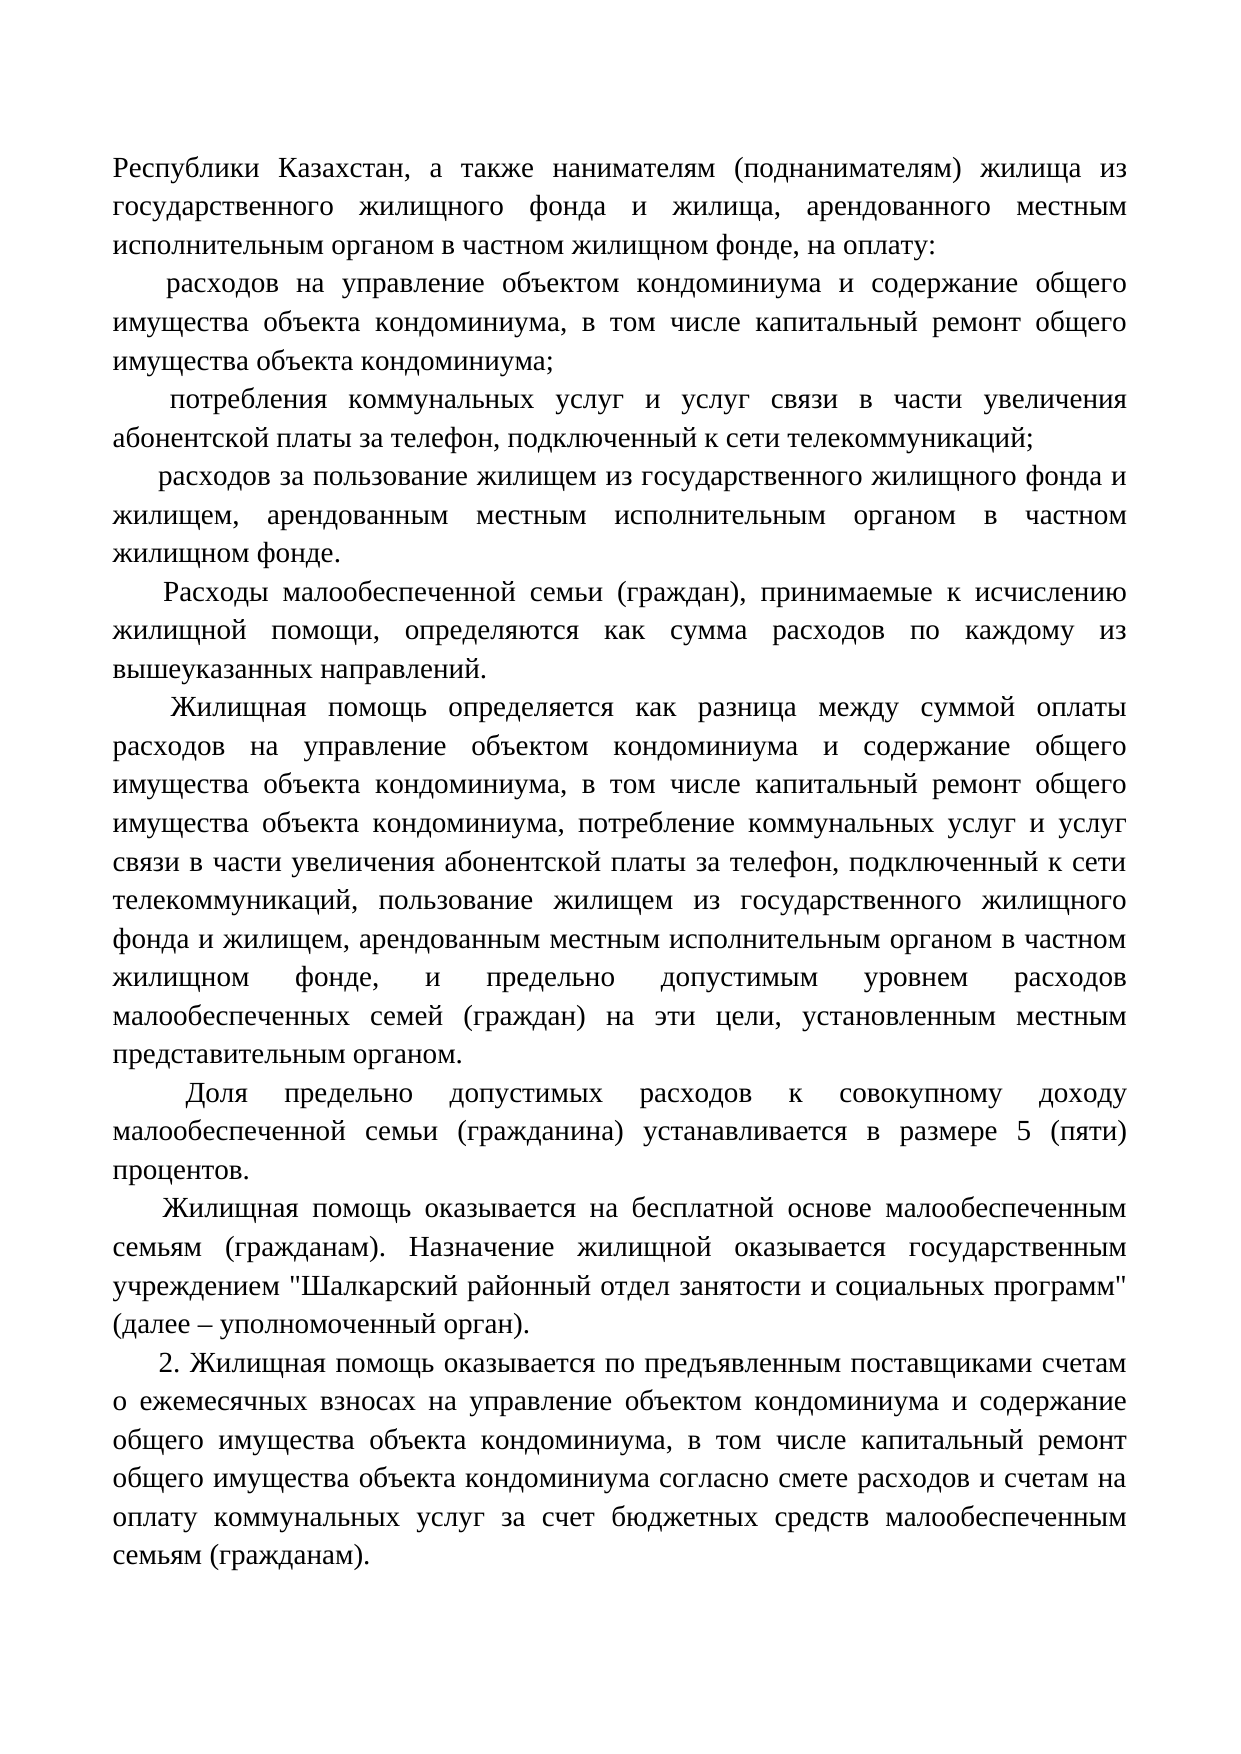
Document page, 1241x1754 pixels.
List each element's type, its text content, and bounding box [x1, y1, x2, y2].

text Доля предельно допустимых расходов к совокупному доходу малообеспеченной семьи (гражданина) устанавливается в размере 5 (пяти) процентов. [112, 1075, 1128, 1186]
text Жилищная помощь определяется как разница между суммой оплаты расходов на управление объектом кондоминиума и содержание общего имущества объекта кондоминиума, в том числе капитальный ремонт общего имущества объекта кондоминиума, потребление коммунальных услуг и услуг связи в части увеличения абонентской платы за телефон, подключенный к сети телекоммуникаций, пользование жилищем из государственного жилищного фонда и жилищем, арендованным местным исполнительным органом в частном жилищном фонде, и предельно допустимым уровнем расходов малообеспеченных семей (граждан) на эти цели, установленным местным представительным органом. [112, 689, 1128, 1070]
text потребления коммунальных услуг и услуг связи в части увеличения абонентской платы за телефон, подключенный к сети телекоммуникаций; [112, 381, 1128, 453]
text Расходы малообеспеченной семьи (граждан), принимаемые к исчислению жилищной помощи, определяются как сумма расходов по каждому из вышеуказанных направлений. [112, 574, 1128, 684]
text 2. Жилищная помощь оказывается по предъявленным поставщиками счетам о ежемесячных взносах на управление объектом кондоминиума и содержание общего имущества объекта кондоминиума, в том числе капитальный ремонт общего имущества объекта кондоминиума согласно смете расходов и счетам на оплату коммунальных услуг за счет бюджетных средств малообеспеченным семьям (гражданам). [112, 1345, 1128, 1571]
text расходов за пользование жилищем из государственного жилищного фонда и жилищем, арендованным местным исполнительным органом в частном жилищном фонде. [112, 458, 1128, 569]
text расходов на управление объектом кондоминиума и содержание общего имущества объекта кондоминиума, в том числе капитальный ремонт общего имущества объекта кондоминиума; [112, 266, 1128, 376]
text Жилищная помощь оказывается на бесплатной основе малообеспеченным семьям (гражданам). Назначение жилищной оказывается государственным учреждением "Шалкарский районный отдел занятости и социальных программ" (далее – уполномоченный орган). [112, 1191, 1128, 1340]
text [112, 150, 1128, 261]
